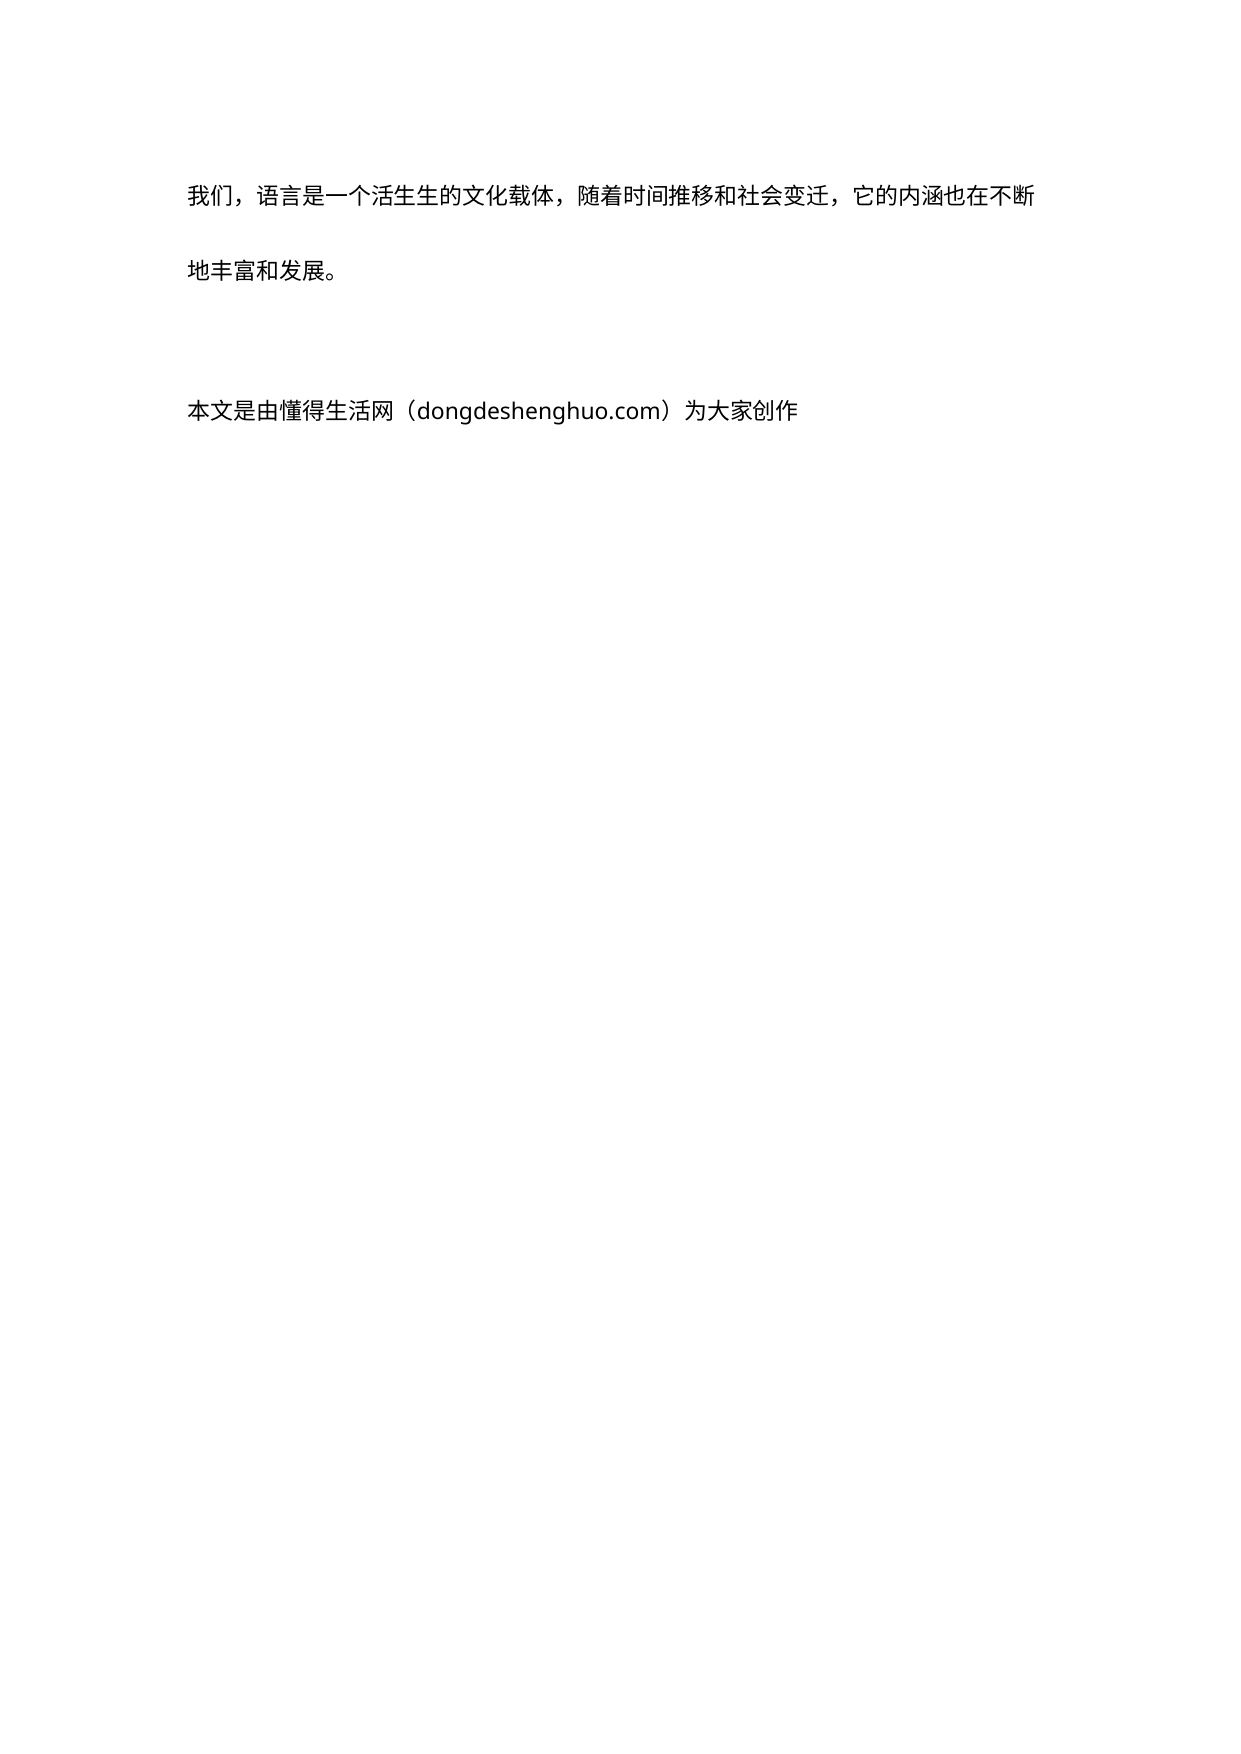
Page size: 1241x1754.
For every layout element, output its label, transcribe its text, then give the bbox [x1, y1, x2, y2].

text 本文是由懂得生活网（dongdeshenghuo.com）为大家创作 [187, 377, 1053, 442]
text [187, 162, 1053, 302]
